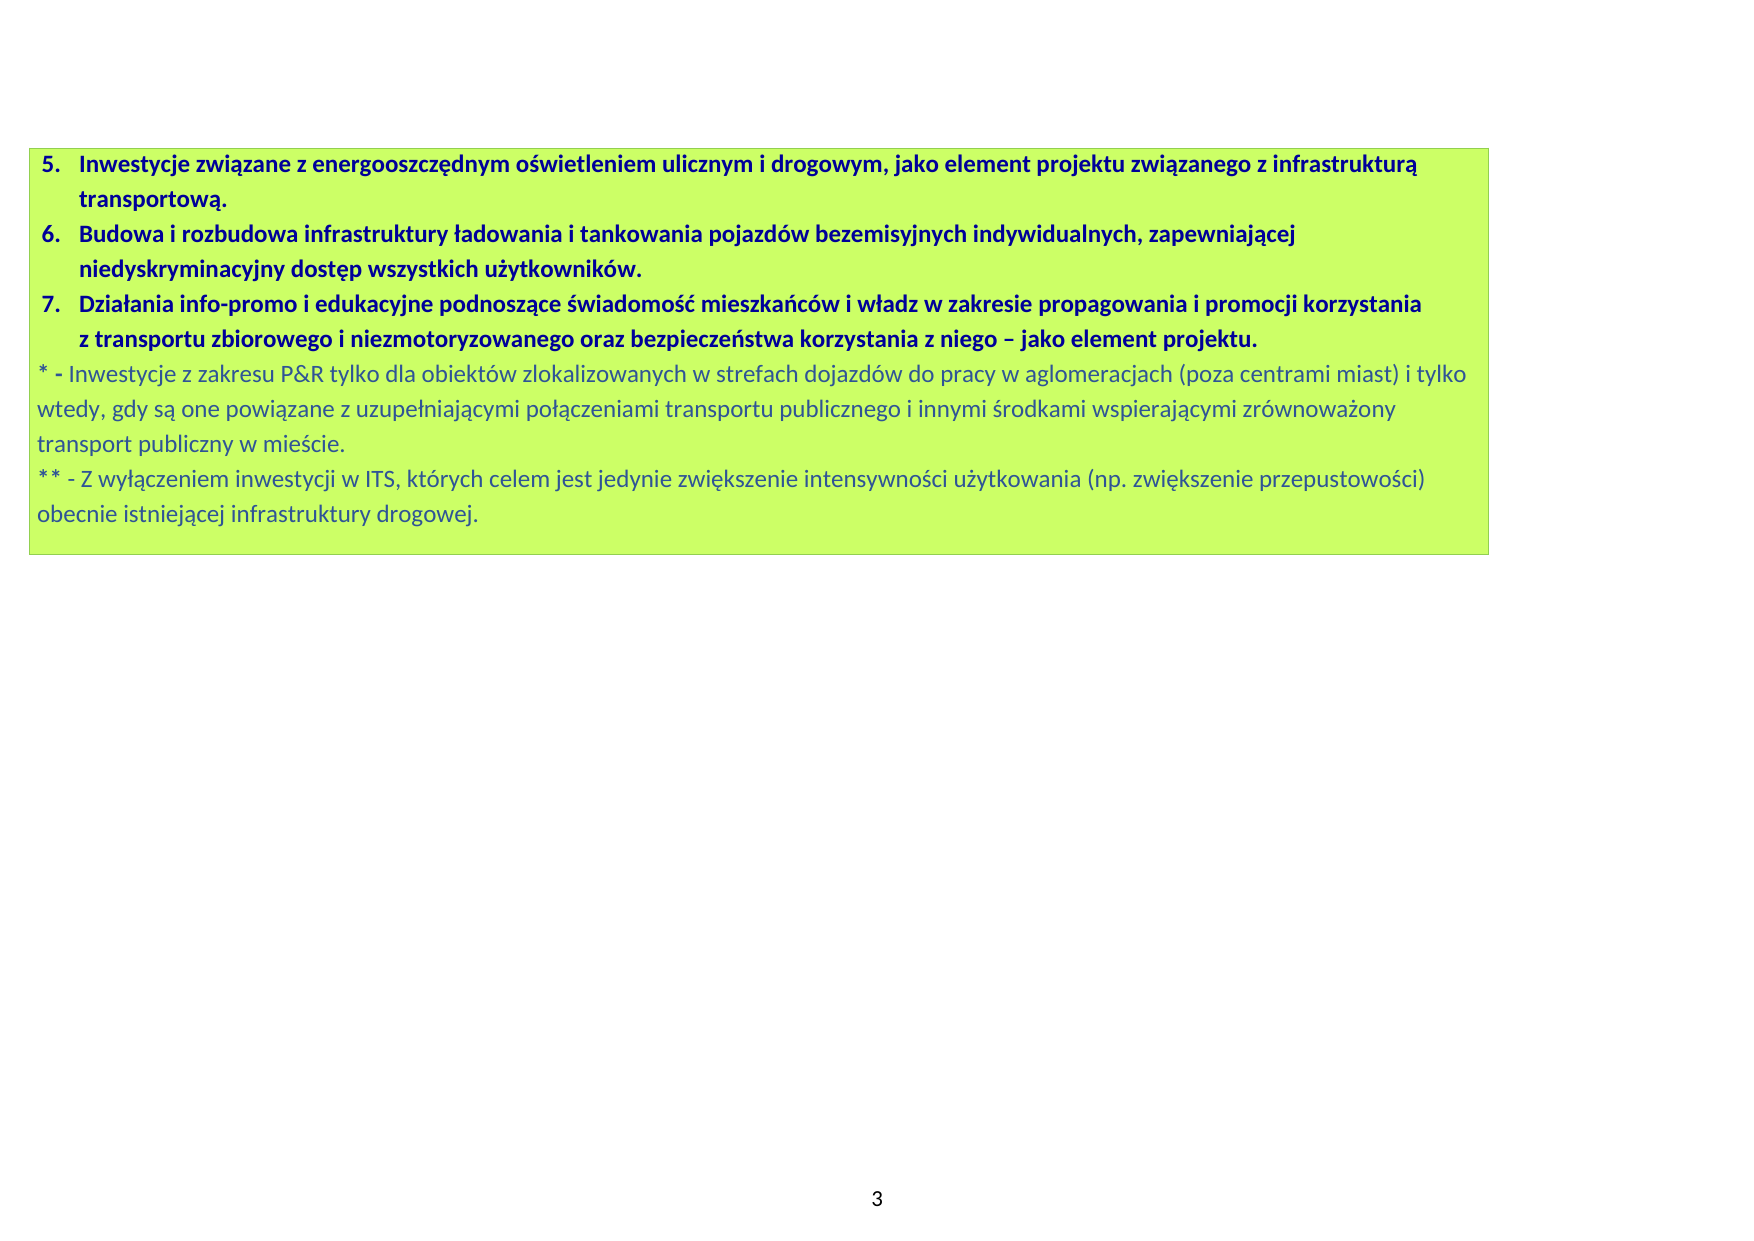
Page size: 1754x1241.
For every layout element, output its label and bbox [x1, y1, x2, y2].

table_cell [30, 149, 1488, 554]
